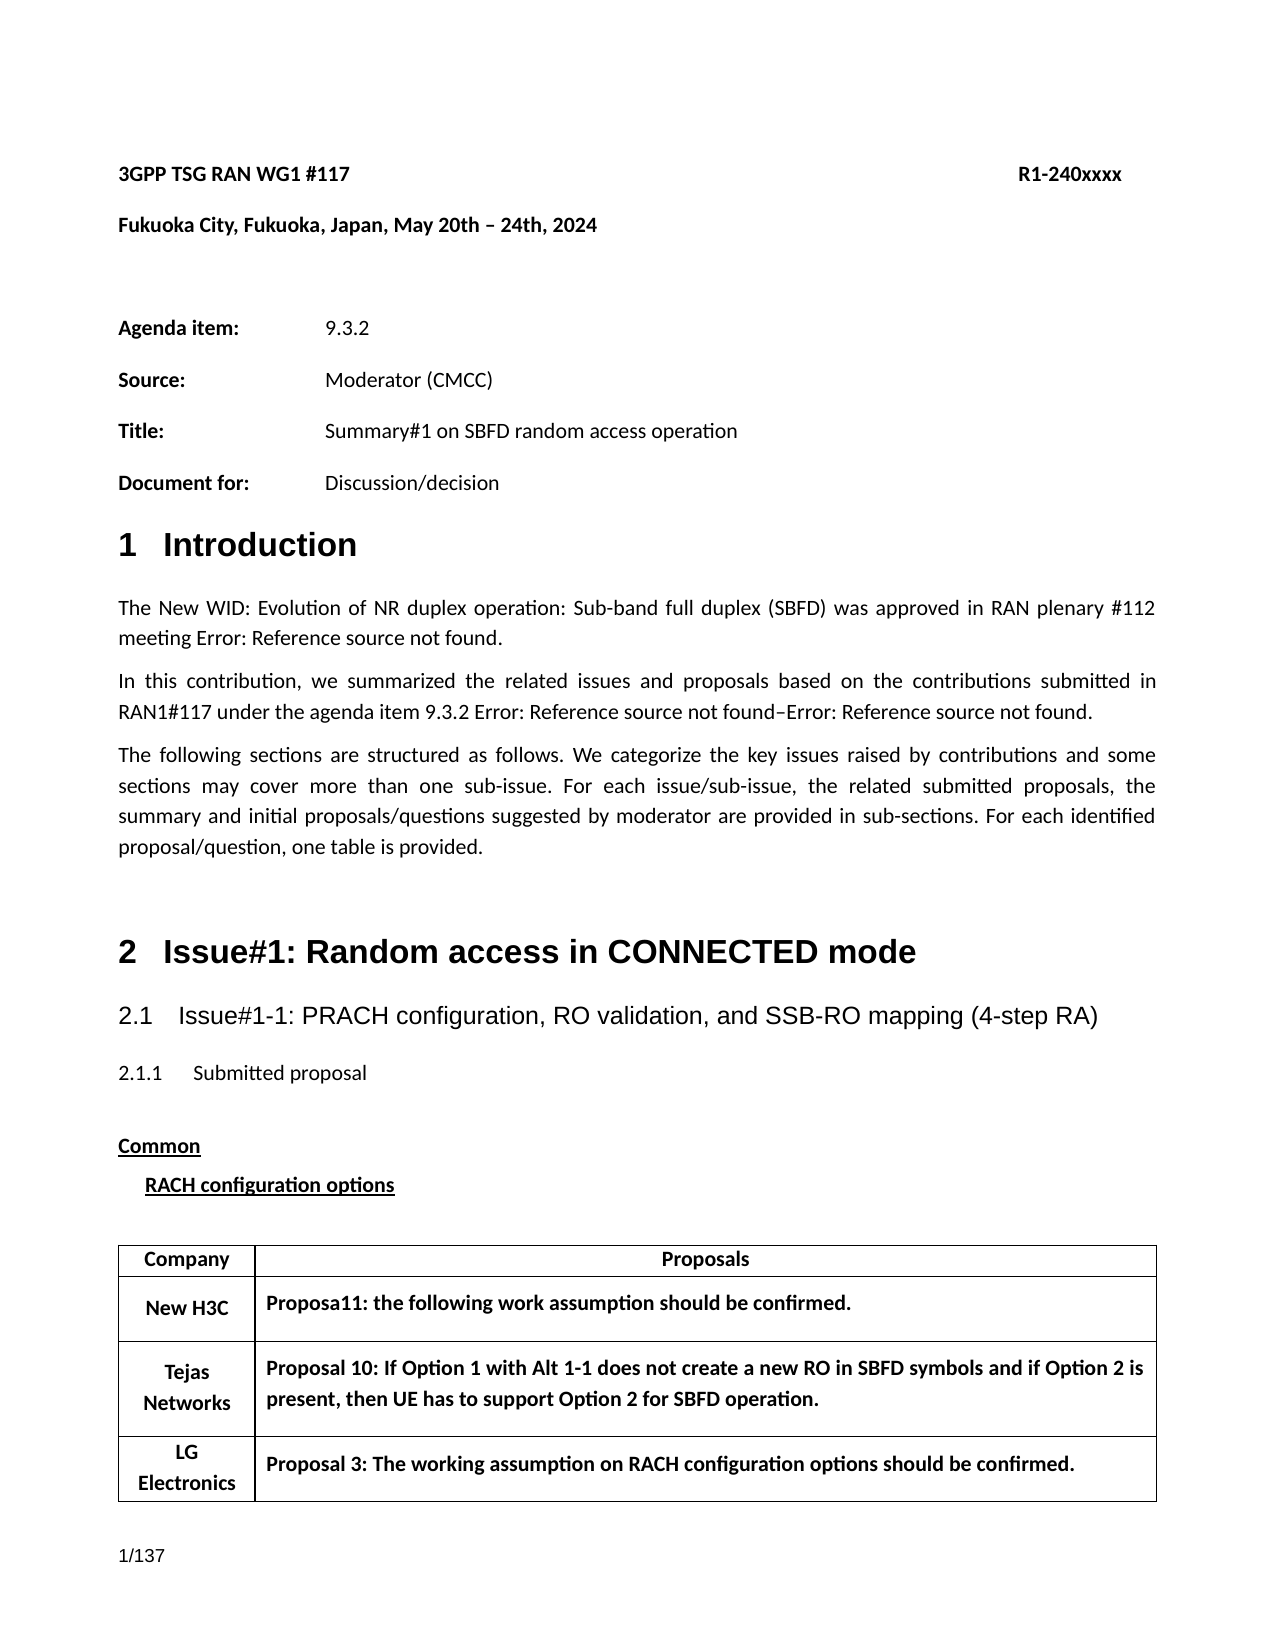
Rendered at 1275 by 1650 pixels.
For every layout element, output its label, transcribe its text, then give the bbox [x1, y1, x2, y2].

table_header Company [119, 1246, 254, 1276]
text Fukuoka City, Fukuoka, Japan, May 20th – 24th, 2024 [118, 212, 1157, 238]
text Agenda item: 9.3.2 [118, 314, 1157, 341]
table_cell Tejas Networks [119, 1342, 254, 1436]
text 3GPP TSG RAN WG1 #117 R1-240xxxx [118, 160, 1157, 187]
table_cell LG Electronics [119, 1437, 254, 1501]
table_cell Proposa11: the following work assumption should be confirmed. [256, 1277, 1156, 1341]
text Title: Summary#1 on SBFD random access operation [118, 417, 1157, 444]
subtitle Submitted proposal [118, 1059, 1157, 1086]
text The following sections are structured as follows. We categorize the key issues raised by contributions and some sections may cover more than one sub-issue. For each issue/sub-issue, the related submitted proposals, the summary and initial proposals/questions suggested by moderator are provided in sub-sections. For each identified proposal/question, one table is provided. [118, 741, 1157, 860]
subtitle Issue#1: Random access in CONNECTED mode [118, 932, 1157, 970]
table_cell New H3C [119, 1277, 254, 1341]
table_cell Proposal 10: If Option 1 with Alt 1-1 does not create a new RO in SBFD symbols and if Option 2 is present, then UE has to support Option 2 for SBFD operation. [256, 1342, 1156, 1436]
subtitle Issue#1-1: PRACH configuration, RO validation, and SSB-RO mapping (4-step RA) [118, 1001, 1157, 1030]
subtitle RACH configuration options [145, 1171, 1157, 1198]
subtitle Introduction [118, 524, 1157, 563]
table_header Proposals [256, 1246, 1156, 1276]
table_cell Proposal 3: The working assumption on RACH configuration options should be confirmed. [256, 1437, 1156, 1501]
text Source: Moderator (CMCC) [118, 366, 1157, 393]
text Document for: Discussion/decision [118, 469, 1157, 496]
subtitle Common [118, 1132, 1157, 1159]
